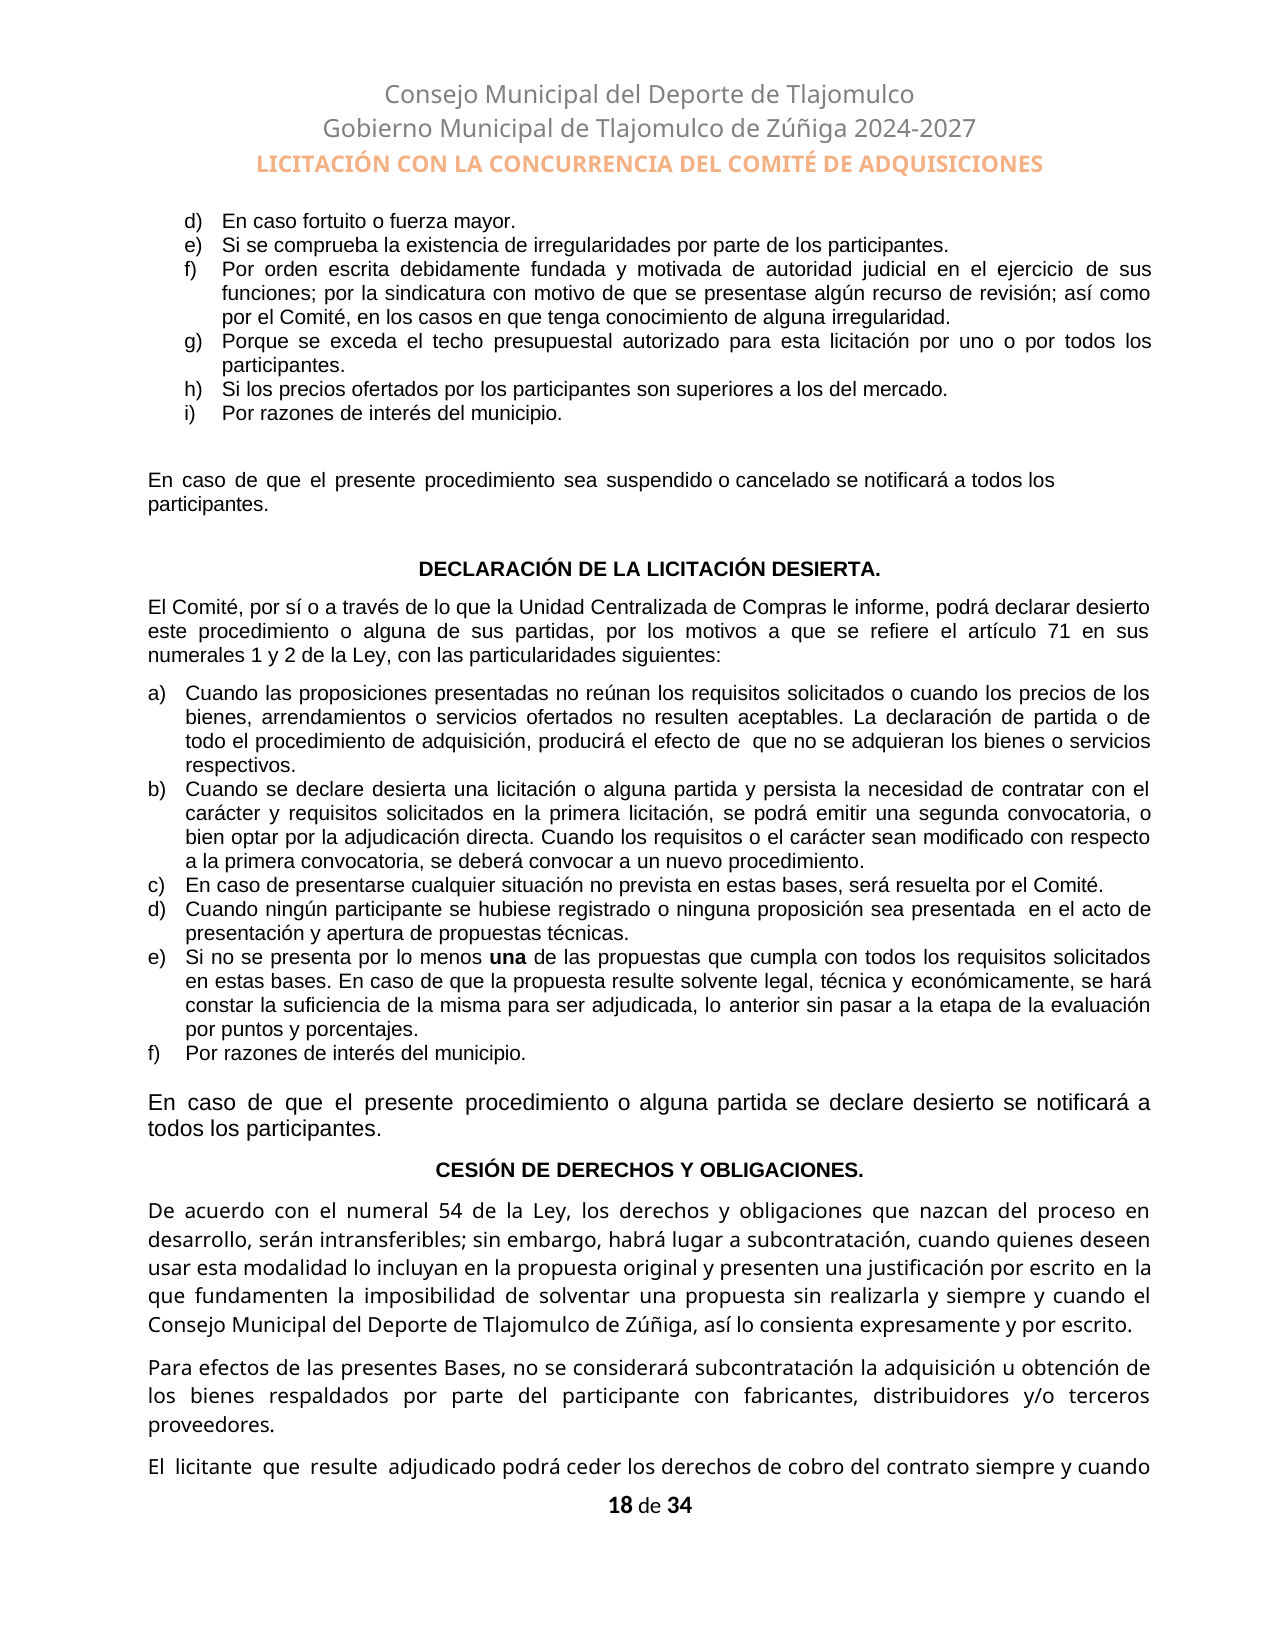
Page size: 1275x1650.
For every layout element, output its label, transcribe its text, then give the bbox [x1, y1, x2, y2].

list Por orden escrita debidamente fundada y motivada de autoridad judicial en el ejercicio de sus funciones; por la sindicatura con motivo de que se presentase algún recurso de revisión; así como por el Comité, en los casos en que tenga conocimiento de alguna irregularidad. [184, 257, 1152, 329]
list Si se comprueba la existencia de irregularidades por parte de los participantes. [184, 233, 1152, 257]
subtitle CESIÓN DE DERECHOS Y OBLIGACIONES. [148, 1158, 1152, 1182]
list En caso fortuito o fuerza mayor. [184, 209, 1152, 233]
list Cuando ningún participante se hubiese registrado o ninguna proposición sea presentada en el acto de presentación y apertura de propuestas técnicas. [148, 897, 1152, 945]
list Si no se presenta por lo menos una de las propuestas que cumpla con todos los requisitos solicitados en estas bases. En caso de que la propuesta resulte solvente legal, técnica y económicamente, se hará constar la suficiencia de la misma para ser adjudicada, lo anterior sin pasar a la etapa de la evaluación por puntos y porcentajes. [148, 945, 1152, 1041]
list Por razones de interés del municipio. [148, 1041, 1152, 1064]
text Para efectos de las presentes Bases, no se considerará subcontratación la adquisición u obtención de los bienes respaldados por parte del participante con fabricantes, distribuidores y/o terceros proveedores. [148, 1353, 1152, 1438]
list En caso de que el presente procedimiento o alguna partida se declare desierto se notificará a todos los participantes. [148, 1088, 1152, 1141]
list Cuando las proposiciones presentadas no reúnan los requisitos solicitados o cuando los precios de los bienes, arrendamientos o servicios ofertados no resulten aceptables. La declaración de partida o de todo el procedimiento de adquisición, producirá el efecto de que no se adquieran los bienes o servicios respectivos. [148, 681, 1152, 777]
subtitle DECLARACIÓN DE LA LICITACIÓN DESIERTA. [148, 557, 1152, 581]
text En caso de que el presente procedimiento sea suspendido o cancelado se notificará a todos los participantes. [148, 468, 1152, 516]
list Si los precios ofertados por los participantes son superiores a los del mercado. [184, 377, 1152, 401]
list Porque se exceda el techo presupuestal autorizado para esta licitación por uno o por todos los participantes. [184, 329, 1152, 377]
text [148, 1452, 1152, 1481]
list Por razones de interés del municipio. [184, 401, 1152, 425]
text De acuerdo con el numeral 54 de la Ley, los derechos y obligaciones que nazcan del proceso en desarrollo, serán intransferibles; sin embargo, habrá lugar a subcontratación, cuando quienes deseen usar esta modalidad lo incluyan en la propuesta original y presenten una justificación por escrito en la que fundamenten la imposibilidad de solventar una propuesta sin realizarla y siempre y cuando el Consejo Municipal del Deporte de Tlajomulco de Zúñiga, así lo consienta expresamente y por escrito. [148, 1196, 1152, 1338]
list Cuando se declare desierta una licitación o alguna partida y persista la necesidad de contratar con el carácter y requisitos solicitados en la primera licitación, se podrá emitir una segunda convocatoria, o bien optar por la adjudicación directa. Cuando los requisitos o el carácter sean modificado con respecto a la primera convocatoria, se deberá convocar a un nuevo procedimiento. [148, 777, 1152, 873]
list En caso de presentarse cualquier situación no prevista en estas bases, será resuelta por el Comité. [148, 873, 1152, 897]
text El Comité, por sí o a través de lo que la Unidad Centralizada de Compras le informe, podrá declarar desierto este procedimiento o alguna de sus partidas, por los motivos a que se refiere el artículo 71 en sus numerales 1 y 2 de la Ley, con las particularidades siguientes: [148, 595, 1152, 667]
